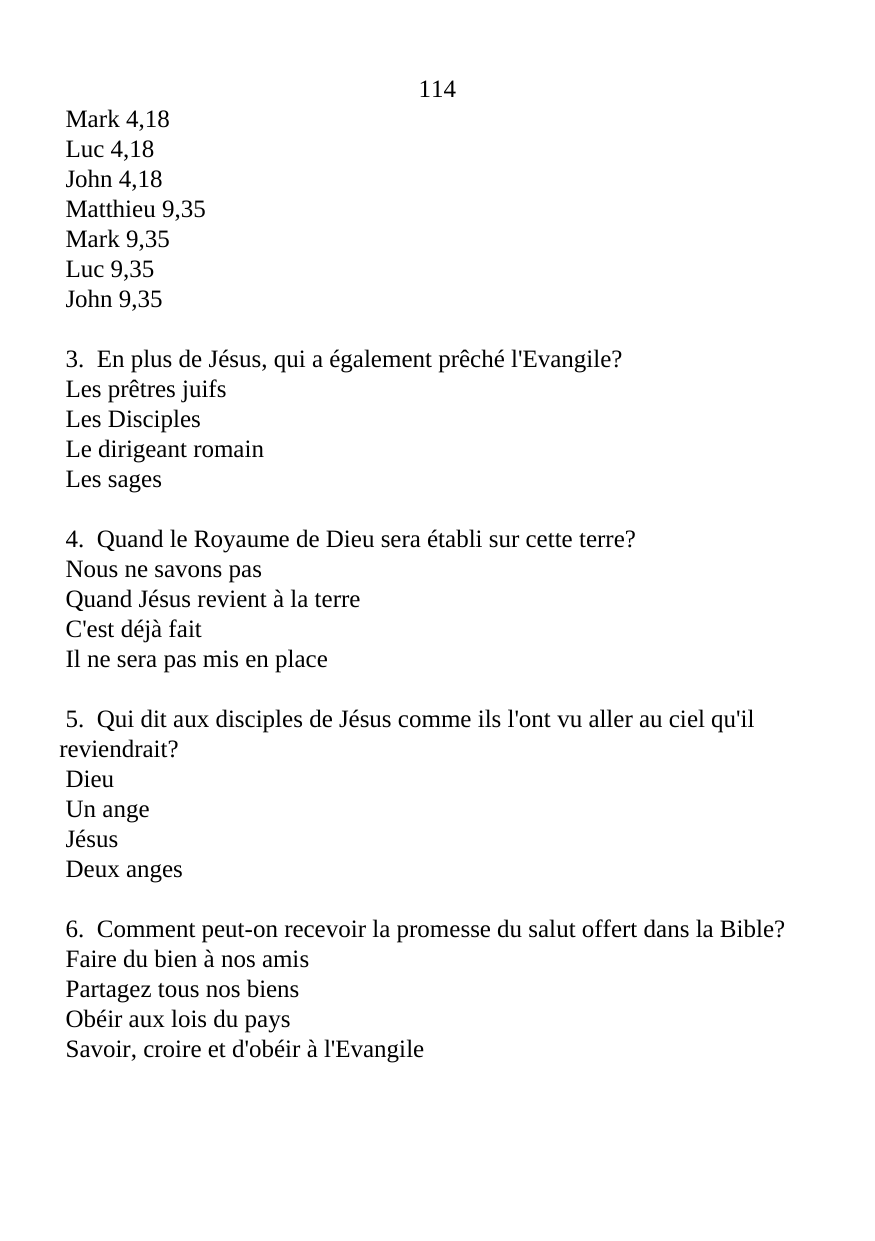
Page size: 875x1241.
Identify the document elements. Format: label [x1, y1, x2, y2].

text [59, 103, 815, 1153]
